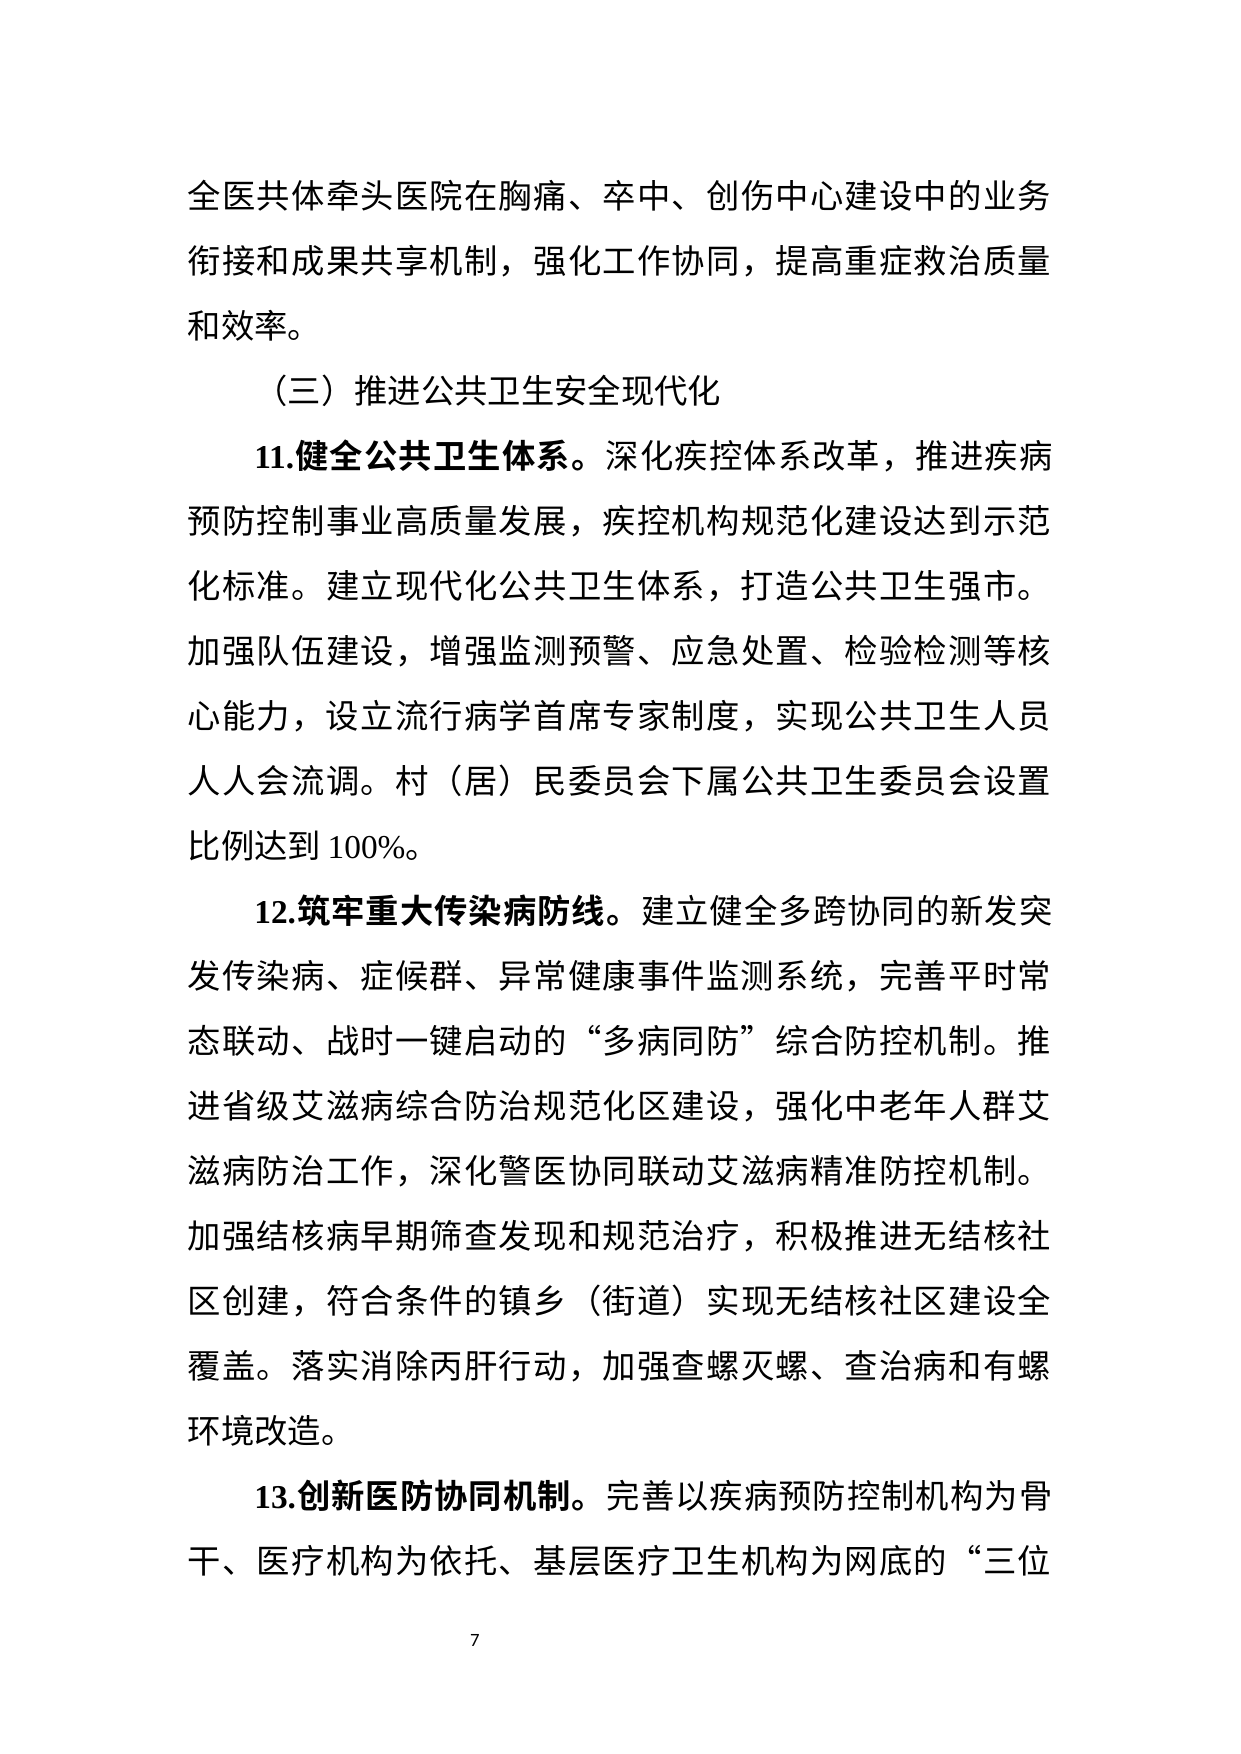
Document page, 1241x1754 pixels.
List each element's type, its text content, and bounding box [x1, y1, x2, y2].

list （三）推进公共卫生安全现代化 [187, 357, 1053, 422]
list 12.筑牢重大传染病防线。建立健全多跨协同的新发突发传染病、症候群、异常健康事件监测系统，完善平时常态联动、战时一键启动的“多病同防”综合防控机制。推进省级艾滋病综合防治规范化区建设，强化中老年人群艾滋病防治工作，深化警医协同联动艾滋病精准防控机制。加强结核病早期筛查发现和规范治疗，积极推进无结核社区创建，符合条件的镇乡（街道）实现无结核社区建设全覆盖。落实消除丙肝行动，加强查螺灭螺、查治病和有螺环境改造。 [187, 877, 1053, 1462]
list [187, 1462, 1053, 1592]
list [187, 162, 1053, 357]
list 11.健全公共卫生体系。深化疾控体系改革，推进疾病预防控制事业高质量发展，疾控机构规范化建设达到示范化标准。建立现代化公共卫生体系，打造公共卫生强市。加强队伍建设，增强监测预警、应急处置、检验检测等核心能力，设立流行病学首席专家制度，实现公共卫生人员人人会流调。村（居）民委员会下属公共卫生委员会设置比例达到100%。 [187, 422, 1053, 877]
